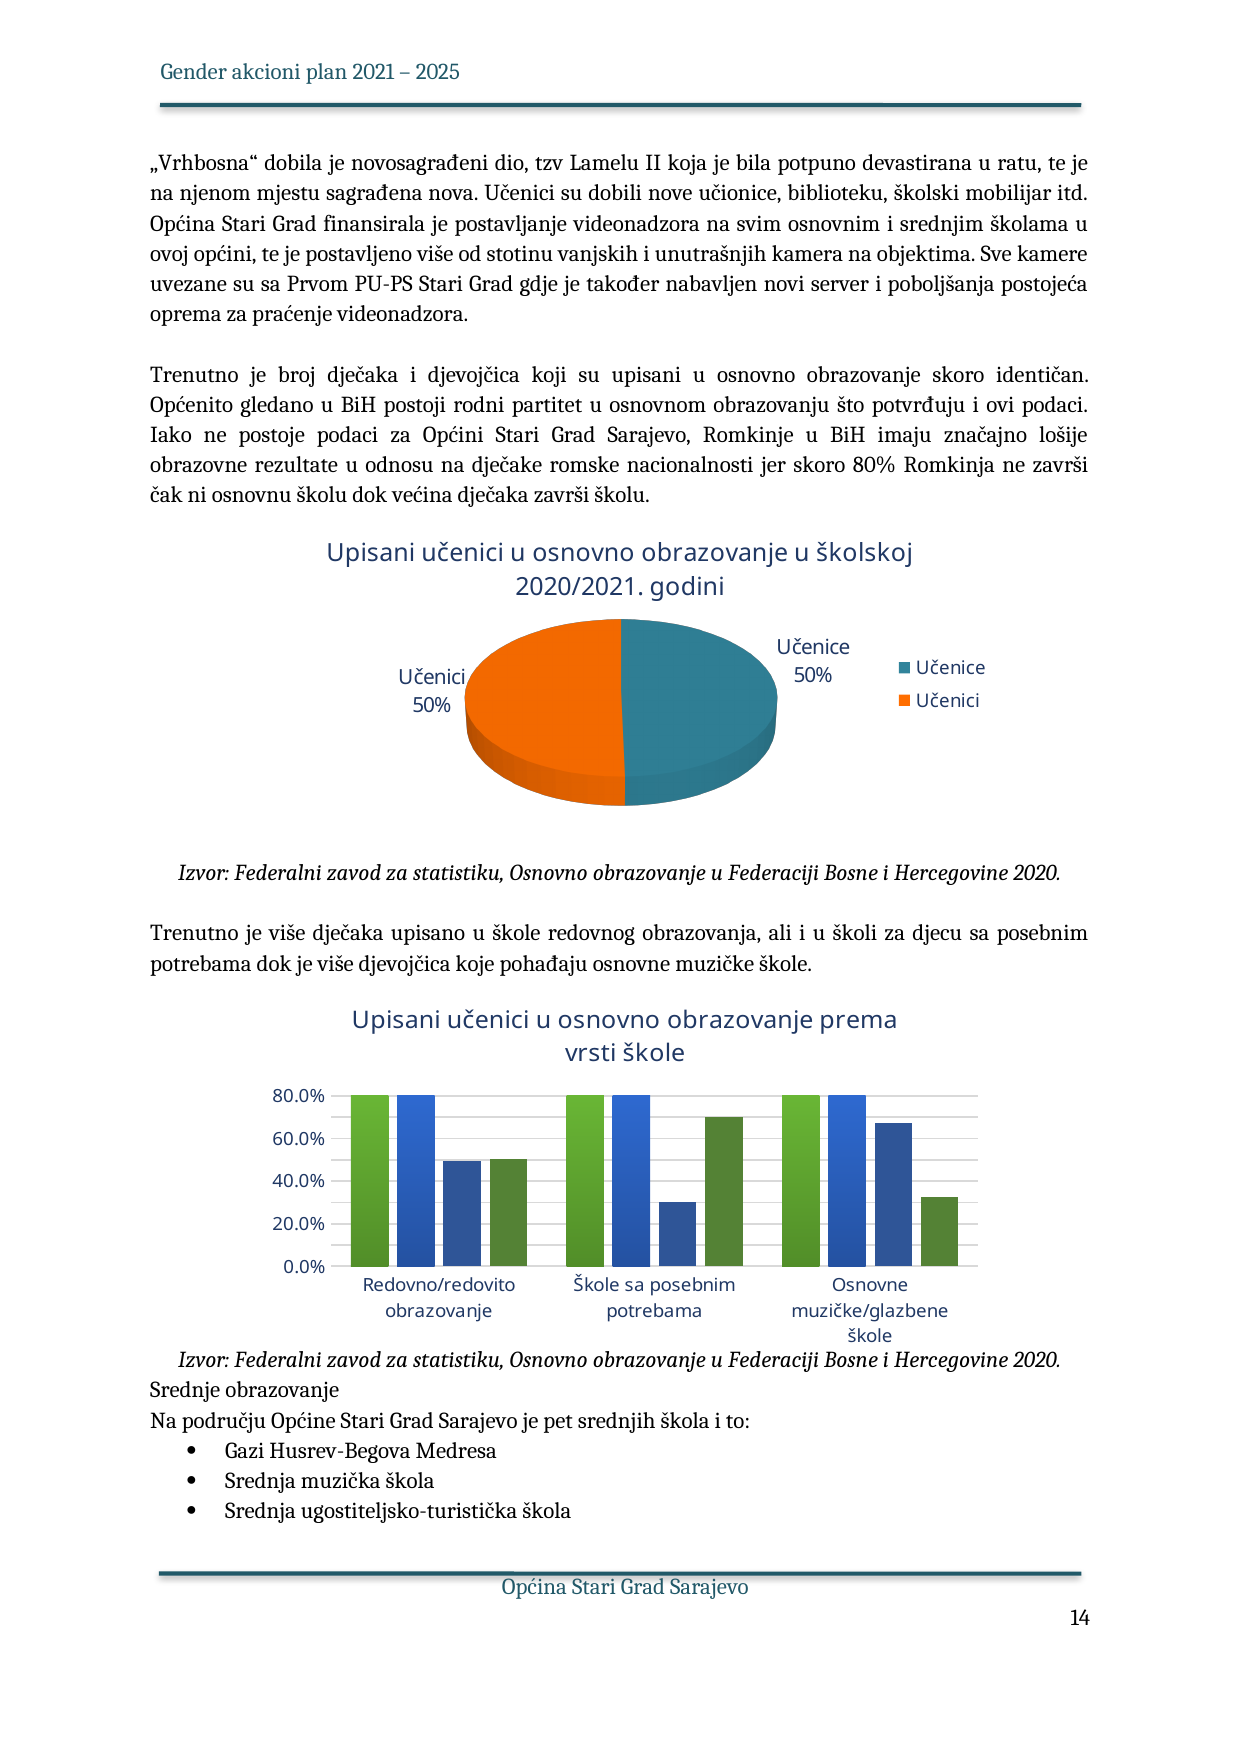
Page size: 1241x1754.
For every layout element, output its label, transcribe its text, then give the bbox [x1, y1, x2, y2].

list Srednja ugostiteljsko-turistička škola [187, 1498, 1090, 1524]
list Gazi Husrev-Begova Medresa [187, 1438, 1090, 1464]
text Srednje obrazovanje [150, 1377, 1090, 1404]
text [150, 150, 1090, 327]
text Izvor: Federalni zavod za statistiku, Osnovno obrazovanje u Federaciji Bosne i Hercegovine 2020. [150, 860, 1090, 886]
text Na području Općine Stari Grad Sarajevo je pet srednjih škola i to: [150, 1407, 1090, 1434]
text Trenutno je broj dječaka i djevojčica koji su upisani u osnovno obrazovanje skoro identičan. Općenito gledano u BiH postoji rodni partitet u osnovnom obrazovanju što potvrđuju i ovi podaci. Iako ne postoje podaci za Općini Stari Grad Sarajevo, Romkinje u BiH imaju značajno lošije obrazovne rezultate u odnosu na dječake romske nacionalnosti jer skoro 80% Romkinja ne završi čak ni osnovnu školu dok većina dječaka završi školu. [150, 361, 1090, 509]
list Srednja muzička škola [187, 1468, 1090, 1494]
text Izvor: Federalni zavod za statistiku, Osnovno obrazovanje u Federaciji Bosne i Hercegovine 2020. [150, 1347, 1090, 1373]
text Trenutno je više dječaka upisano u škole redovnog obrazovanja, ali i u školi za djecu sa posebnim potrebama dok je više djevojčica koje pohađaju osnovne muzičke škole. [150, 920, 1090, 977]
